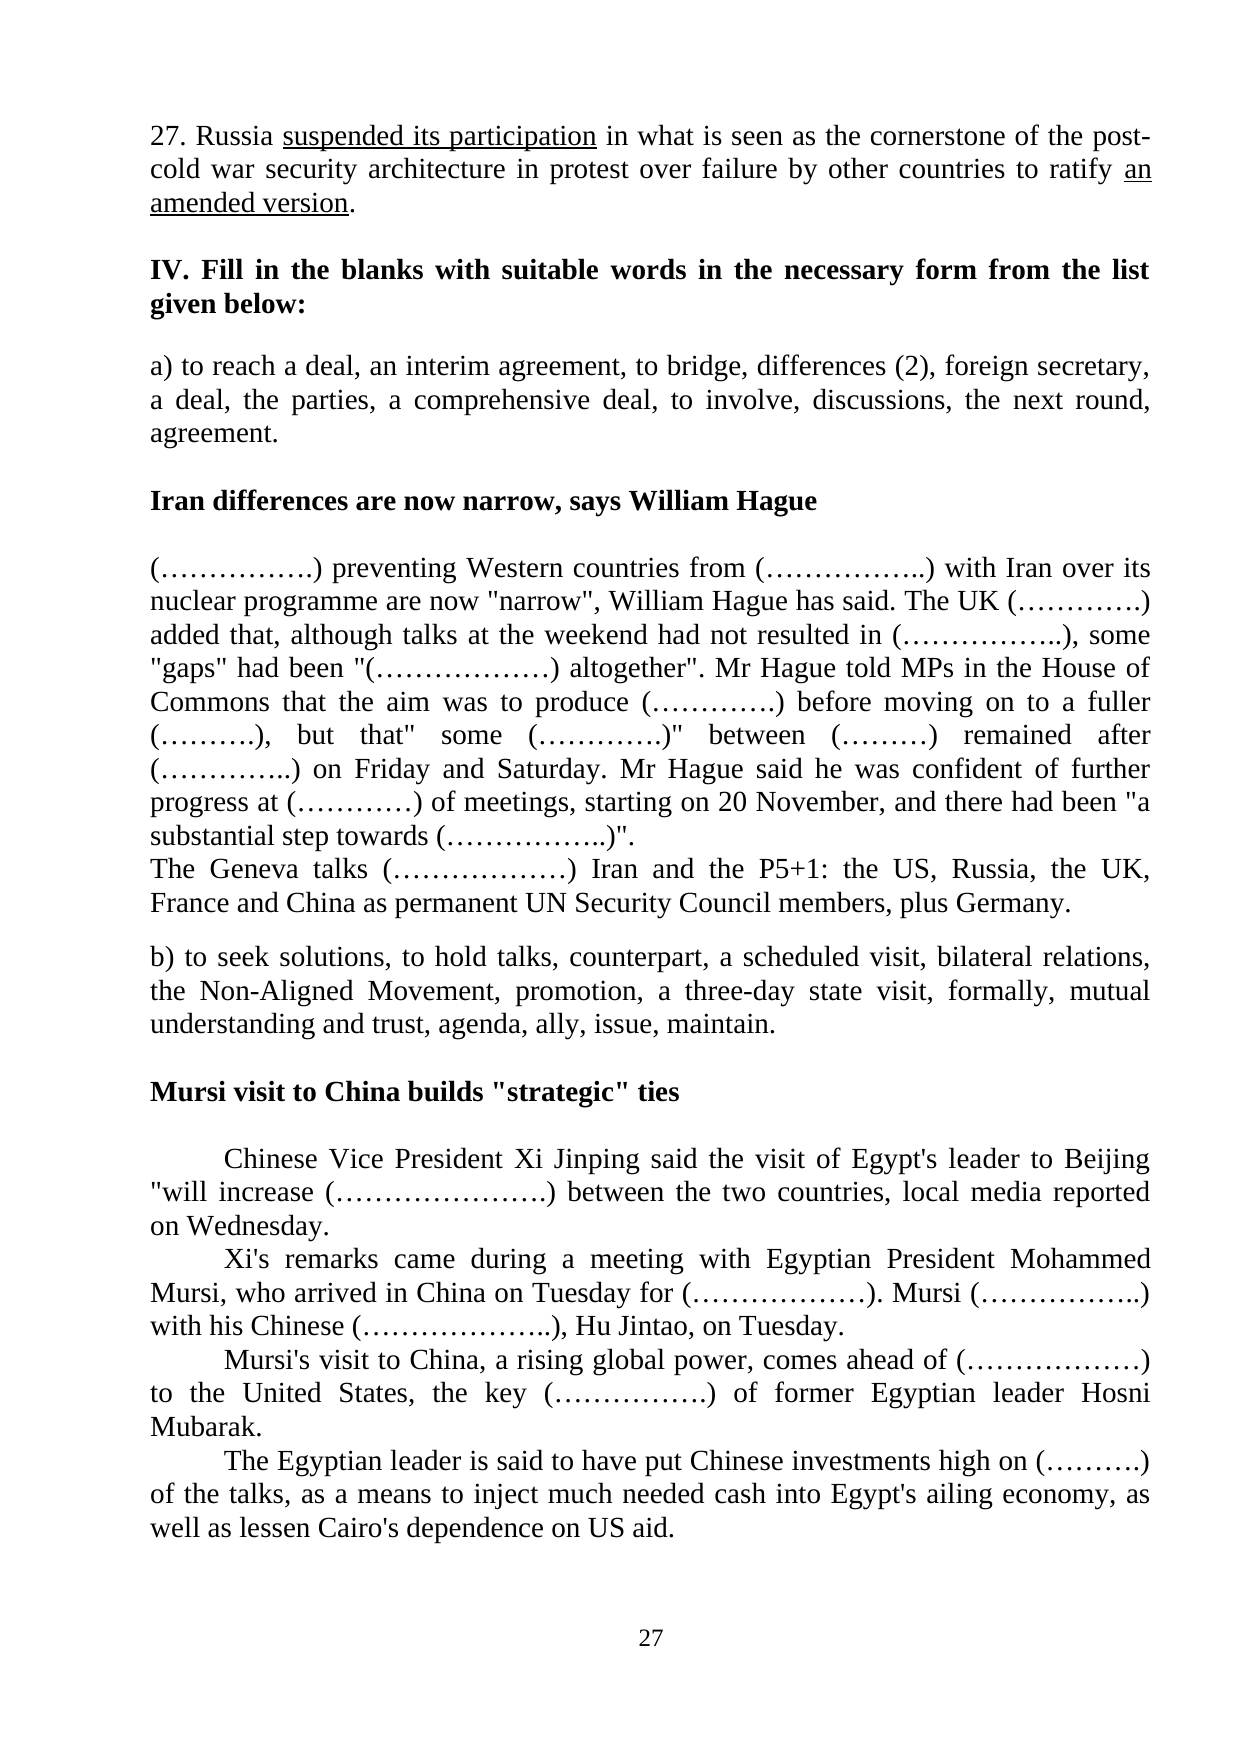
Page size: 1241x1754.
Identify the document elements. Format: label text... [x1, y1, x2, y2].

list Iran differences are now narrow, says William Hague [150, 483, 1152, 516]
text IV. Fill in the blanks with suitable words in the necessary form from the list given below: [150, 252, 1152, 319]
text Mursi visit to China builds "strategic" ties [150, 1074, 1152, 1107]
list a) to reach a deal, an interim agreement, to bridge, differences (2), foreign secretary, a deal, the parties, a comprehensive deal, to involve, discussions, the next round, agreement. [150, 348, 1152, 449]
text 27. Russia suspended its participation in what is seen as the cornerstone of the post-cold war security architecture in protest over failure by other countries to ratify an amended version. [150, 118, 1152, 219]
list (…………….) preventing Western countries from (……………..) with Iran over its nuclear programme are now "narrow", William Hague has said. The UK (………….) added that, although talks at the weekend had not resulted in (……………..), some "gaps" had been "(………………) altogether". Mr Hague told MPs in the House of Commons that the aim was to produce (………….) before moving on to a fuller (……….), but that" some (………….)" between (………) remained after (…………..) on Friday and Saturday. Mr Hague said he was confident of further progress at (…………) of meetings, starting on 20 November, and there had been "a substantial step towards (……………..)". [150, 550, 1152, 852]
list The Geneva talks (………………) Iran and the P5+1: the US, Russia, the UK, France and China as permanent UN Security Council members, plus Germany. [150, 852, 1152, 919]
text b) to seek solutions, to hold talks, counterpart, a scheduled visit, bilateral relations, the Non-Aligned Movement, promotion, a three-day state visit, formally, mutual understanding and trust, agenda, ally, issue, maintain. [150, 939, 1152, 1040]
text Xi's remarks came during a meeting with Egyptian President Mohammed Mursi, who arrived in China on Tuesday for (………………). Mursi (……………..) with his Chinese (………………..), Hu Jintao, on Tuesday. [150, 1241, 1152, 1342]
text Mursi's visit to China, a rising global power, comes ahead of (………………) to the United States, the key (…………….) of former Egyptian leader Hosni Mubarak. [150, 1342, 1152, 1443]
text Chinese Vice President Xi Jinping said the visit of Egypt's leader to Beijing "will increase (………………….) between the two countries, local media reported on Wednesday. [150, 1141, 1152, 1241]
text The Egyptian leader is said to have put Chinese investments high on (……….) of the talks, as a means to inject much needed cash into Egypt's ailing economy, as well as lessen Cairo's dependence on US aid. [150, 1443, 1152, 1543]
